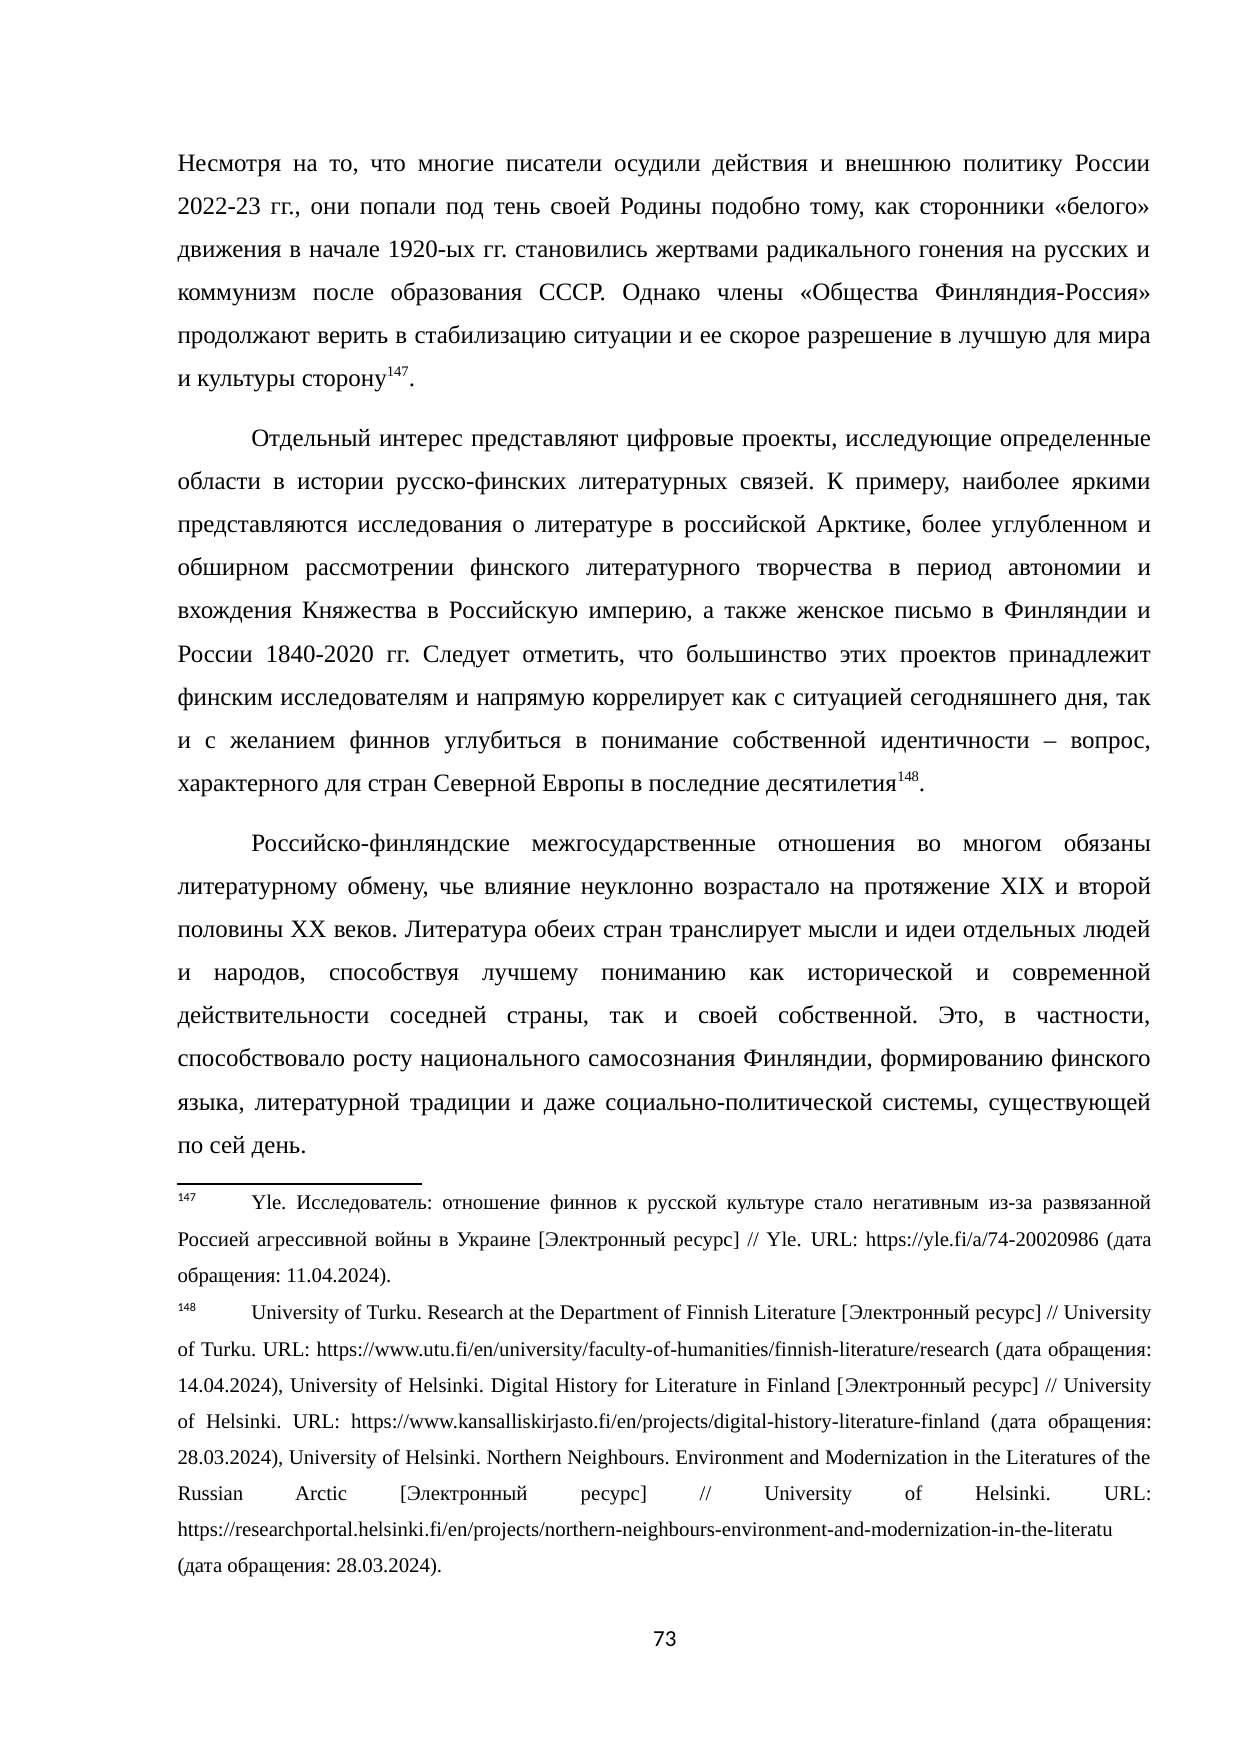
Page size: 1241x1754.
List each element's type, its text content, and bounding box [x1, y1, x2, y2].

text Российско-финляндские межгосударственные отношения во многом обязаны литературному обмену, чье влияние неуклонно возрастало на протяжение XIX и второй половины XX веков. Литература обеих стран транслирует мысли и идеи отдельных людей и народов, способствуя лучшему пониманию как исторической и современной действительности соседней страны, так и своей собственной. Это, в частности, способствовало росту национального самосознания Финляндии, формированию финского языка, литературной традиции и даже социально-политической системы, существующей по сей день. [177, 828, 1152, 1158]
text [177, 148, 1152, 392]
text Отдельный интерес представляют цифровые проекты, исследующие определенные области в истории русско-финских литературных связей. К примеру, наиболее яркими представляются исследования о литературе в российской Арктике, более углубленном и обширном рассмотрении финского литературного творчества в период автономии и вхождения Княжества в Российскую империю, а также женское письмо в Финляндии и России 1840-2020 гг. Следует отметить, что большинство этих проектов принадлежит финским исследователям и напрямую коррелирует как с ситуацией сегодняшнего дня, так и с желанием финнов углубиться в понимание собственной идентичности – вопрос, характерного для стран Северной Европы в последние десятилетия. [177, 423, 1152, 797]
